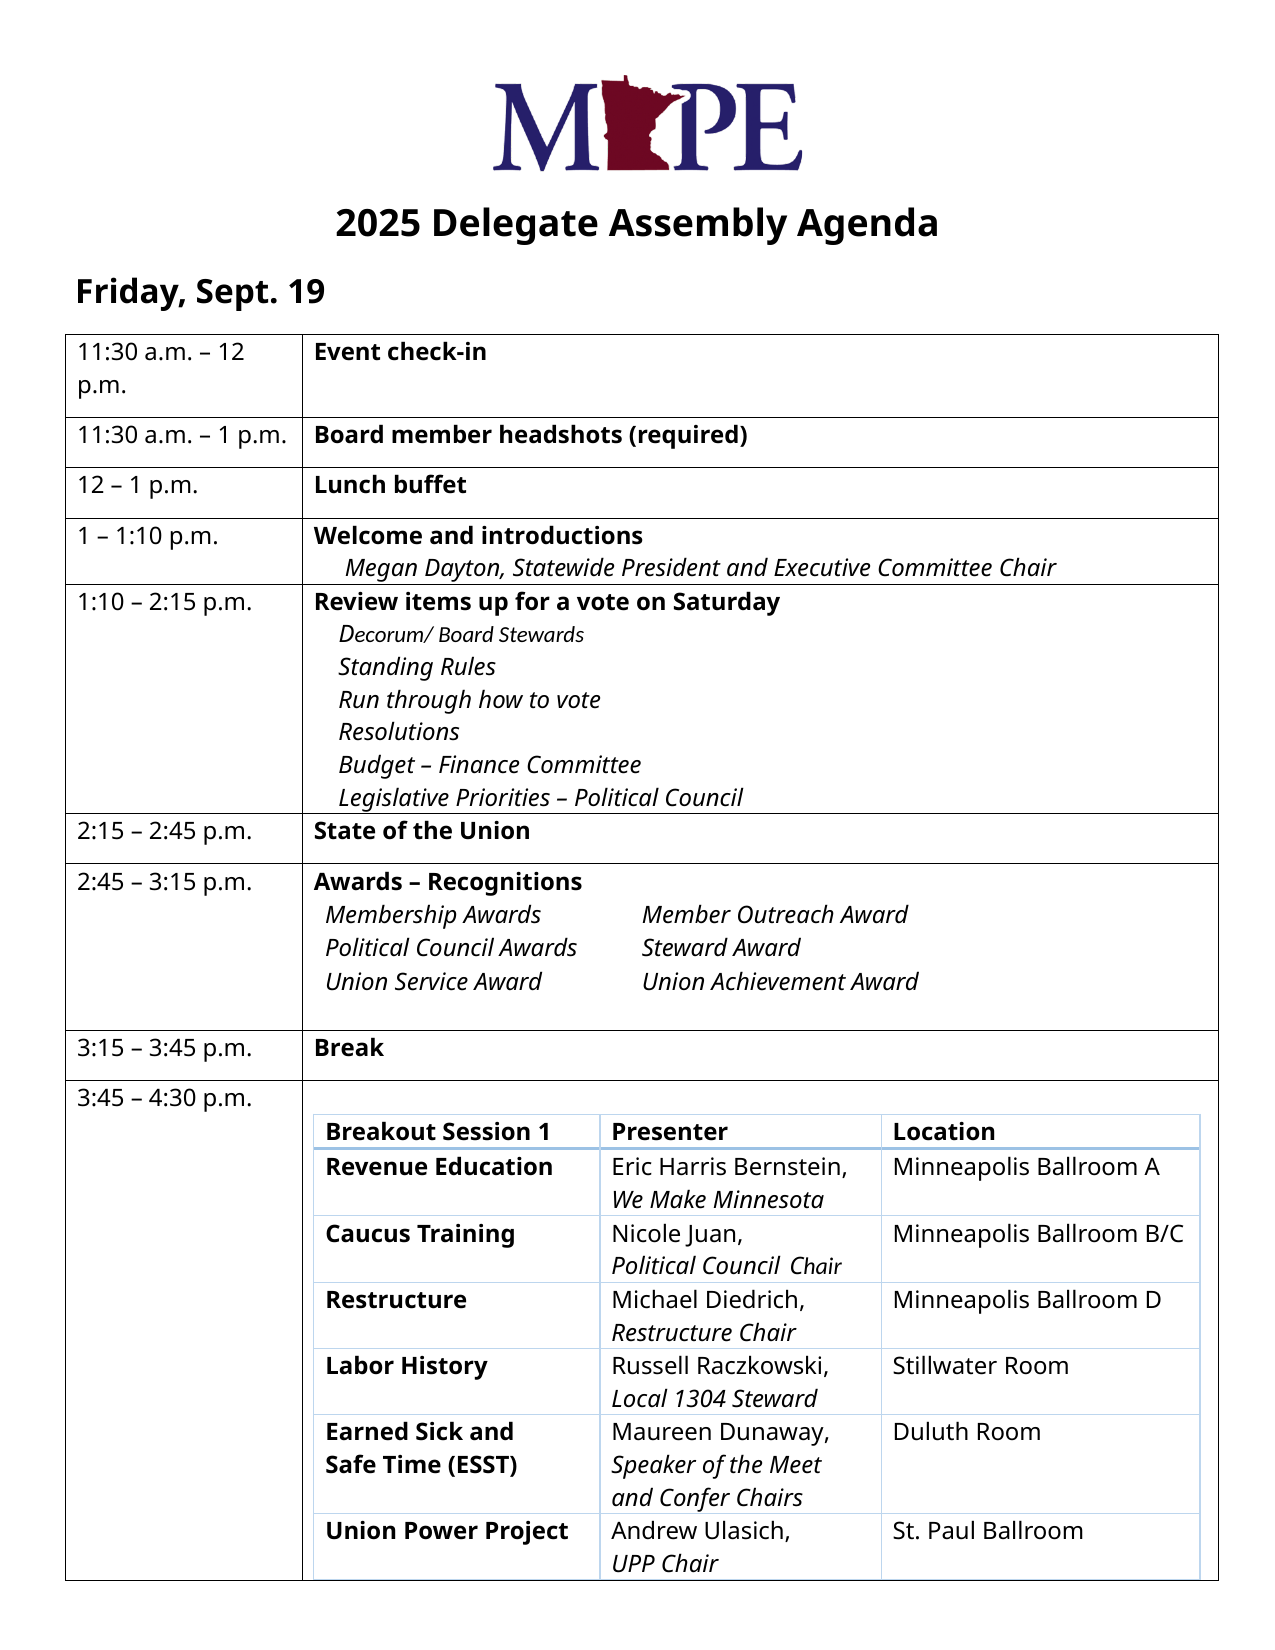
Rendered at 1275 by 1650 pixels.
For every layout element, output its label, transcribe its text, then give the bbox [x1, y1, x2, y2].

table_cell Break [303, 1031, 1218, 1080]
table_cell Board member headshots (required) [303, 418, 1218, 467]
table_cell 3:45 – 4:30 p.m. [66, 1081, 302, 1580]
table_cell 1:10 – 2:15 p.m. [66, 585, 302, 813]
picture [473, 75, 803, 178]
table_cell Awards – Recognitions [303, 864, 1218, 1029]
table_cell 1 – 1:10 p.m. [66, 519, 302, 584]
table_header Event check-in [303, 335, 1218, 417]
table_cell Lunch buffet [303, 468, 1218, 517]
table_cell Review items up for a vote on Saturday Decorum/ Board Stewards Standing Rules Run through how to vote Resolutions Budget – Finance Committee Legislative Priorities – Political Council [303, 585, 1218, 813]
table_cell [303, 1081, 1218, 1580]
table_cell 12 – 1 p.m. [66, 468, 302, 517]
table_header 11:30 a.m. – 12 p.m. [66, 335, 302, 417]
table_cell State of the Union [303, 814, 1218, 863]
table_cell 11:30 a.m. – 1 p.m. [66, 418, 302, 467]
table_cell 2:15 – 2:45 p.m. [66, 814, 302, 863]
table_cell 2:45 – 3:15 p.m. [66, 864, 302, 1029]
table_cell 3:15 – 3:45 p.m. [66, 1031, 302, 1080]
text Friday, Sept. 19 [75, 268, 1200, 314]
text 2025 Delegate Assembly Agenda [75, 196, 1200, 247]
table_cell Welcome and introductions Megan Dayton, Statewide President and Executive Committee Chair [303, 519, 1218, 584]
